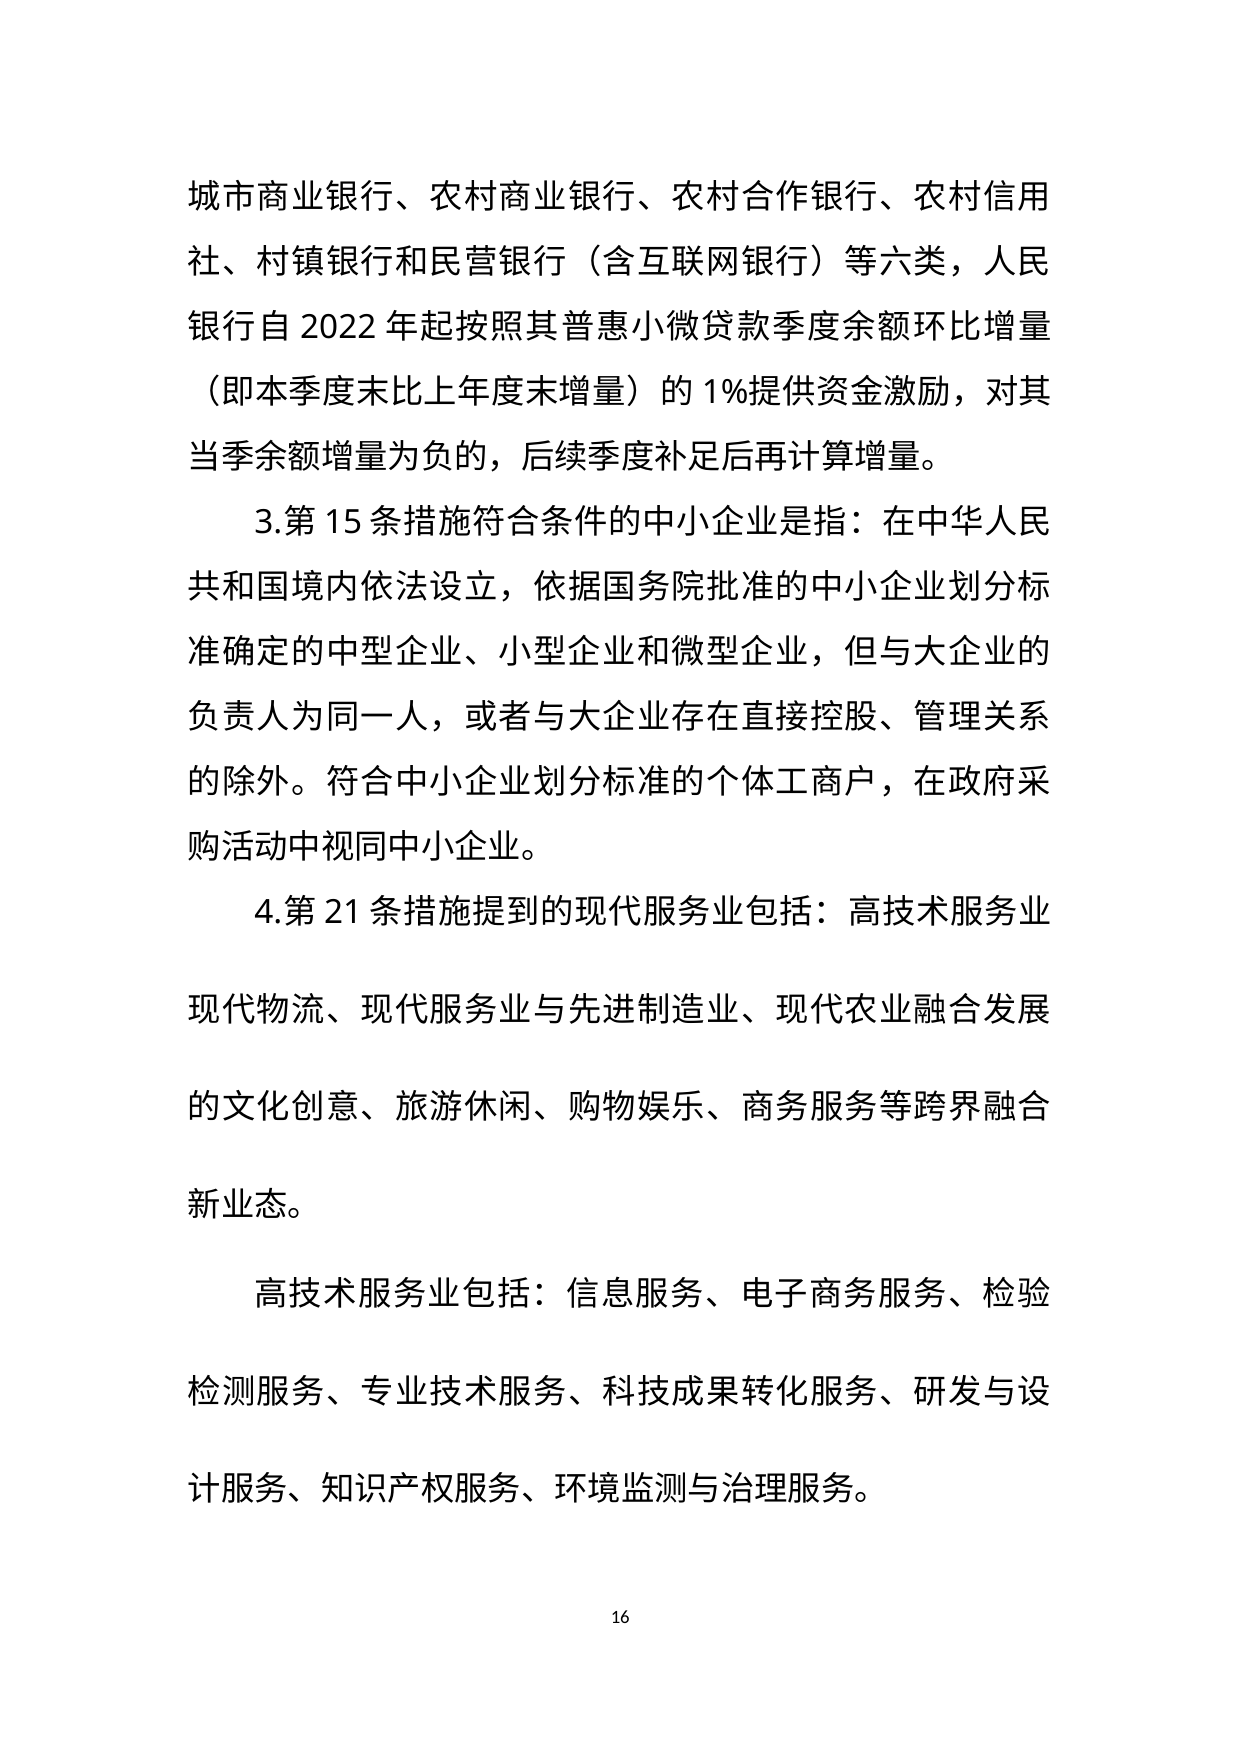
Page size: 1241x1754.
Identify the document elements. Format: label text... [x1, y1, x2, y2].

text 3.第15条措施符合条件的中小企业是指：在中华人民共和国境内依法设立，依据国务院批准的中小企业划分标准确定的中型企业、小型企业和微型企业，但与大企业的负责人为同一人，或者与大企业存在直接控股、管理关系的除外。符合中小企业划分标准的个体工商户，在政府采购活动中视同中小企业。 [187, 487, 1053, 877]
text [187, 162, 1053, 487]
text 4.第21条措施提到的现代服务业包括：高技术服务业、现代物流、现代服务业与先进制造业、现代农业融合发展的文化创意、旅游休闲、购物娱乐、商务服务等跨界融合新业态。 [187, 877, 1053, 1234]
text 高技术服务业包括：信息服务、电子商务服务、检验检测服务、专业技术服务、科技成果转化服务、研发与设计服务、知识产权服务、环境监测与治理服务。 [187, 1258, 1053, 1518]
